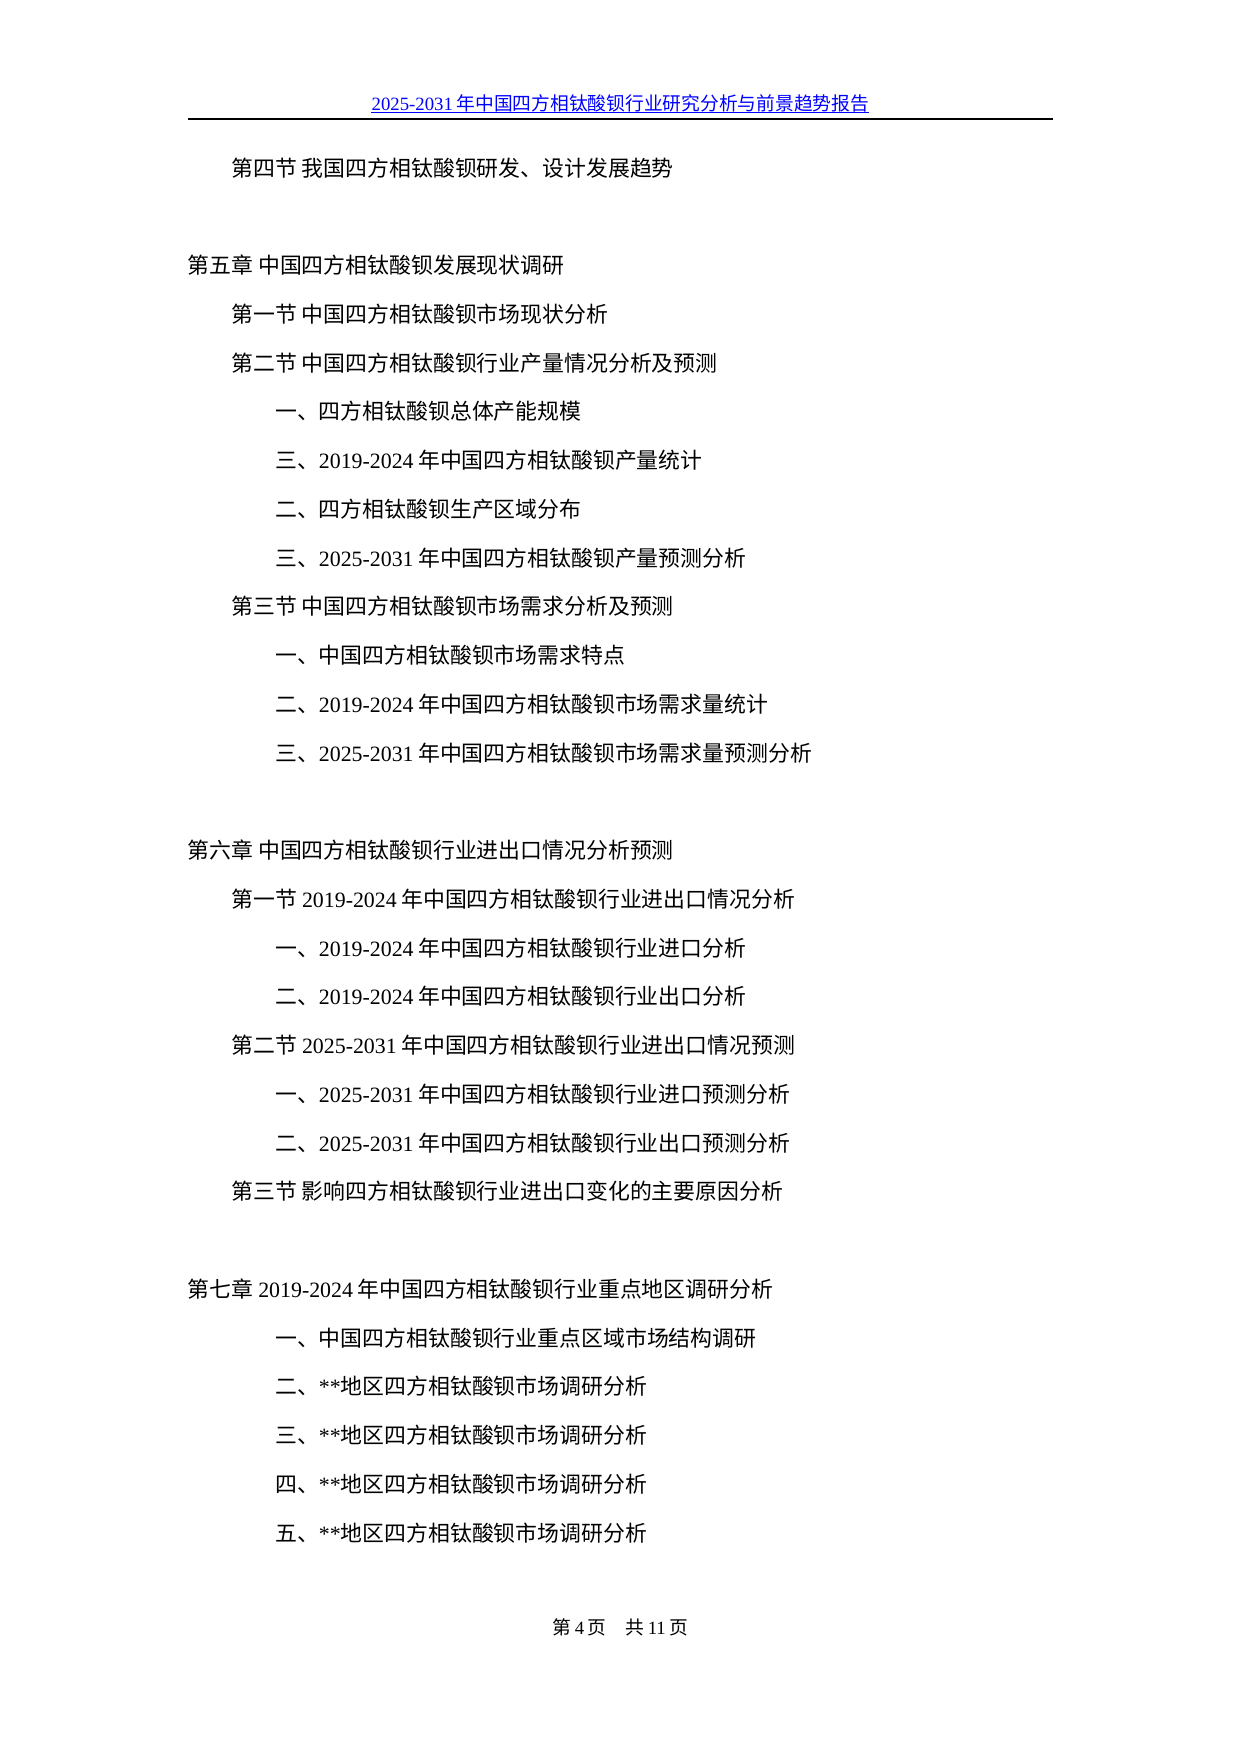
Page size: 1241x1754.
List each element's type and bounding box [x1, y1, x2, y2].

text [187, 150, 1053, 1548]
